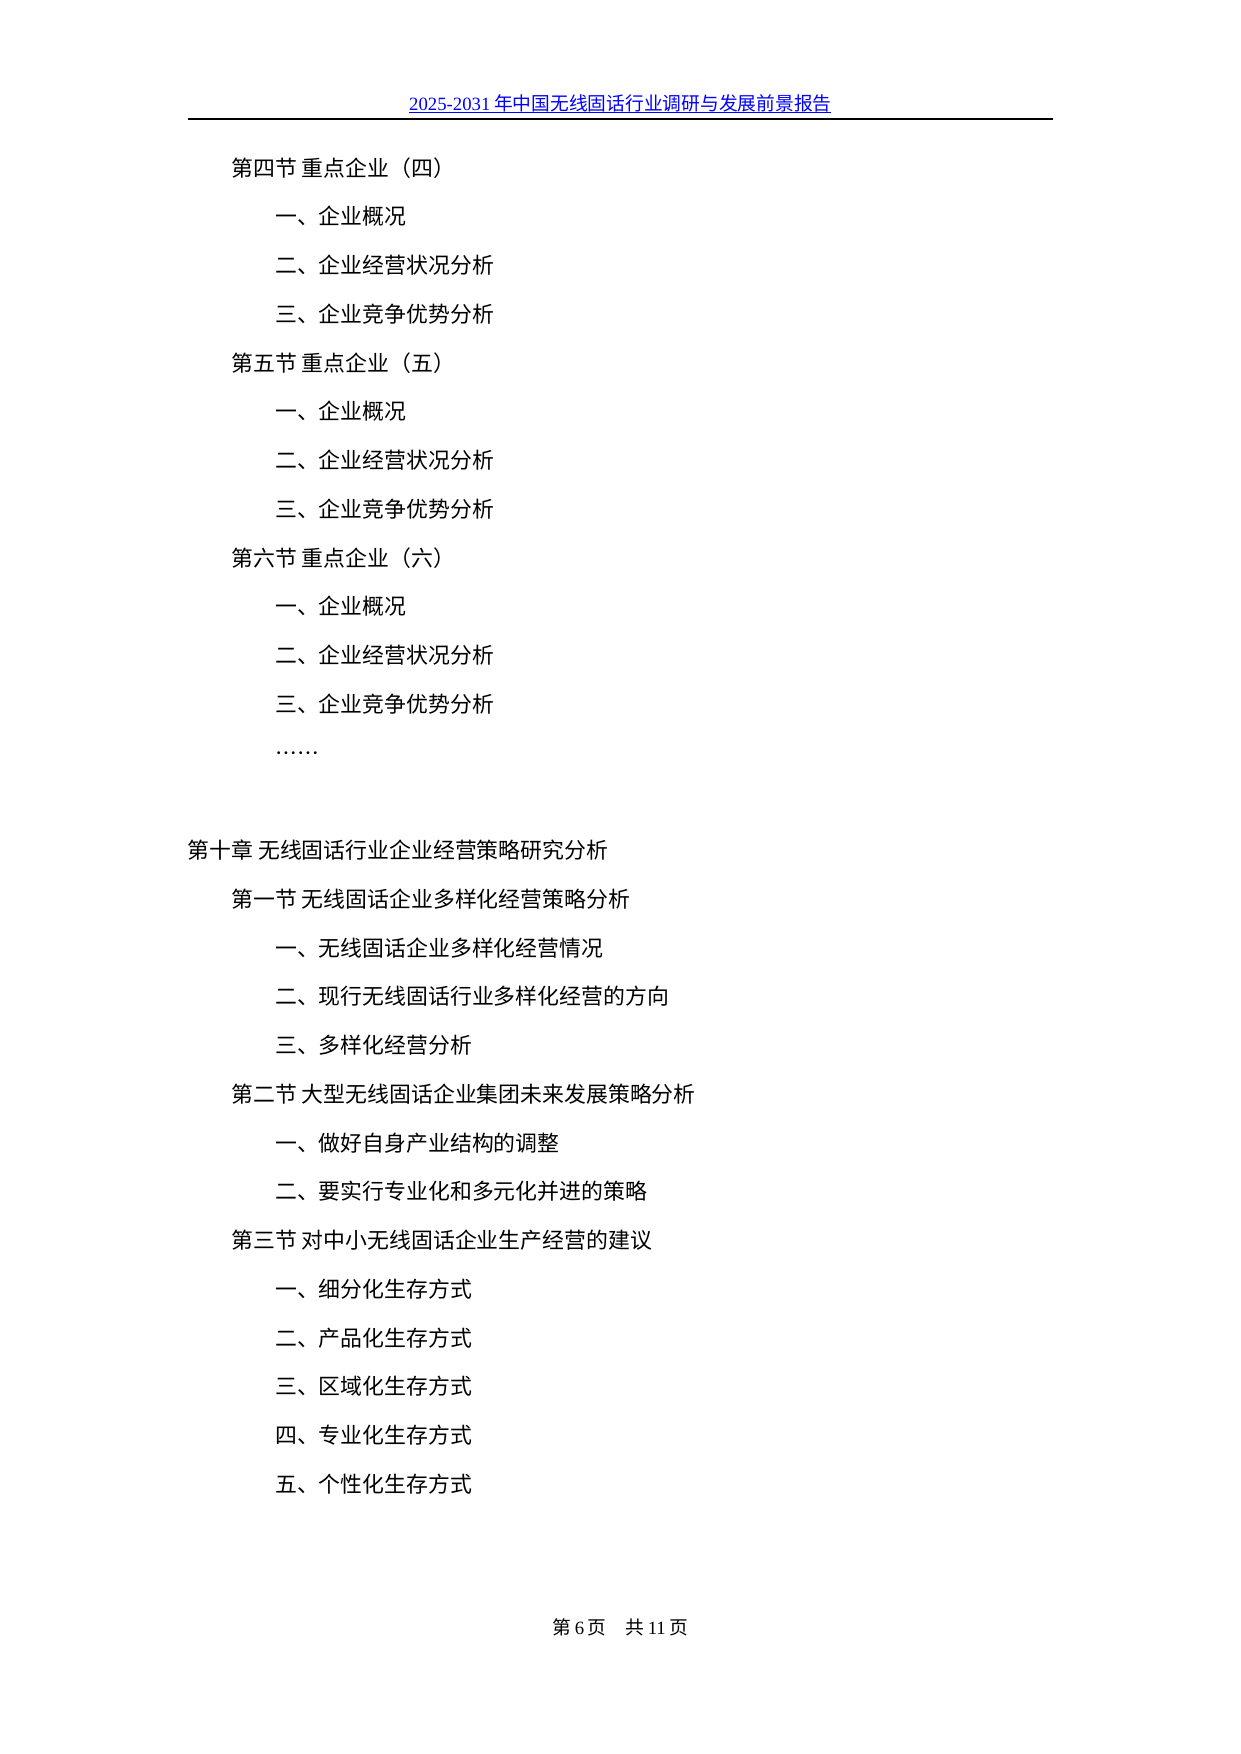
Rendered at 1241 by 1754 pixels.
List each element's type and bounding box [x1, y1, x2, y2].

text [187, 150, 1053, 1499]
